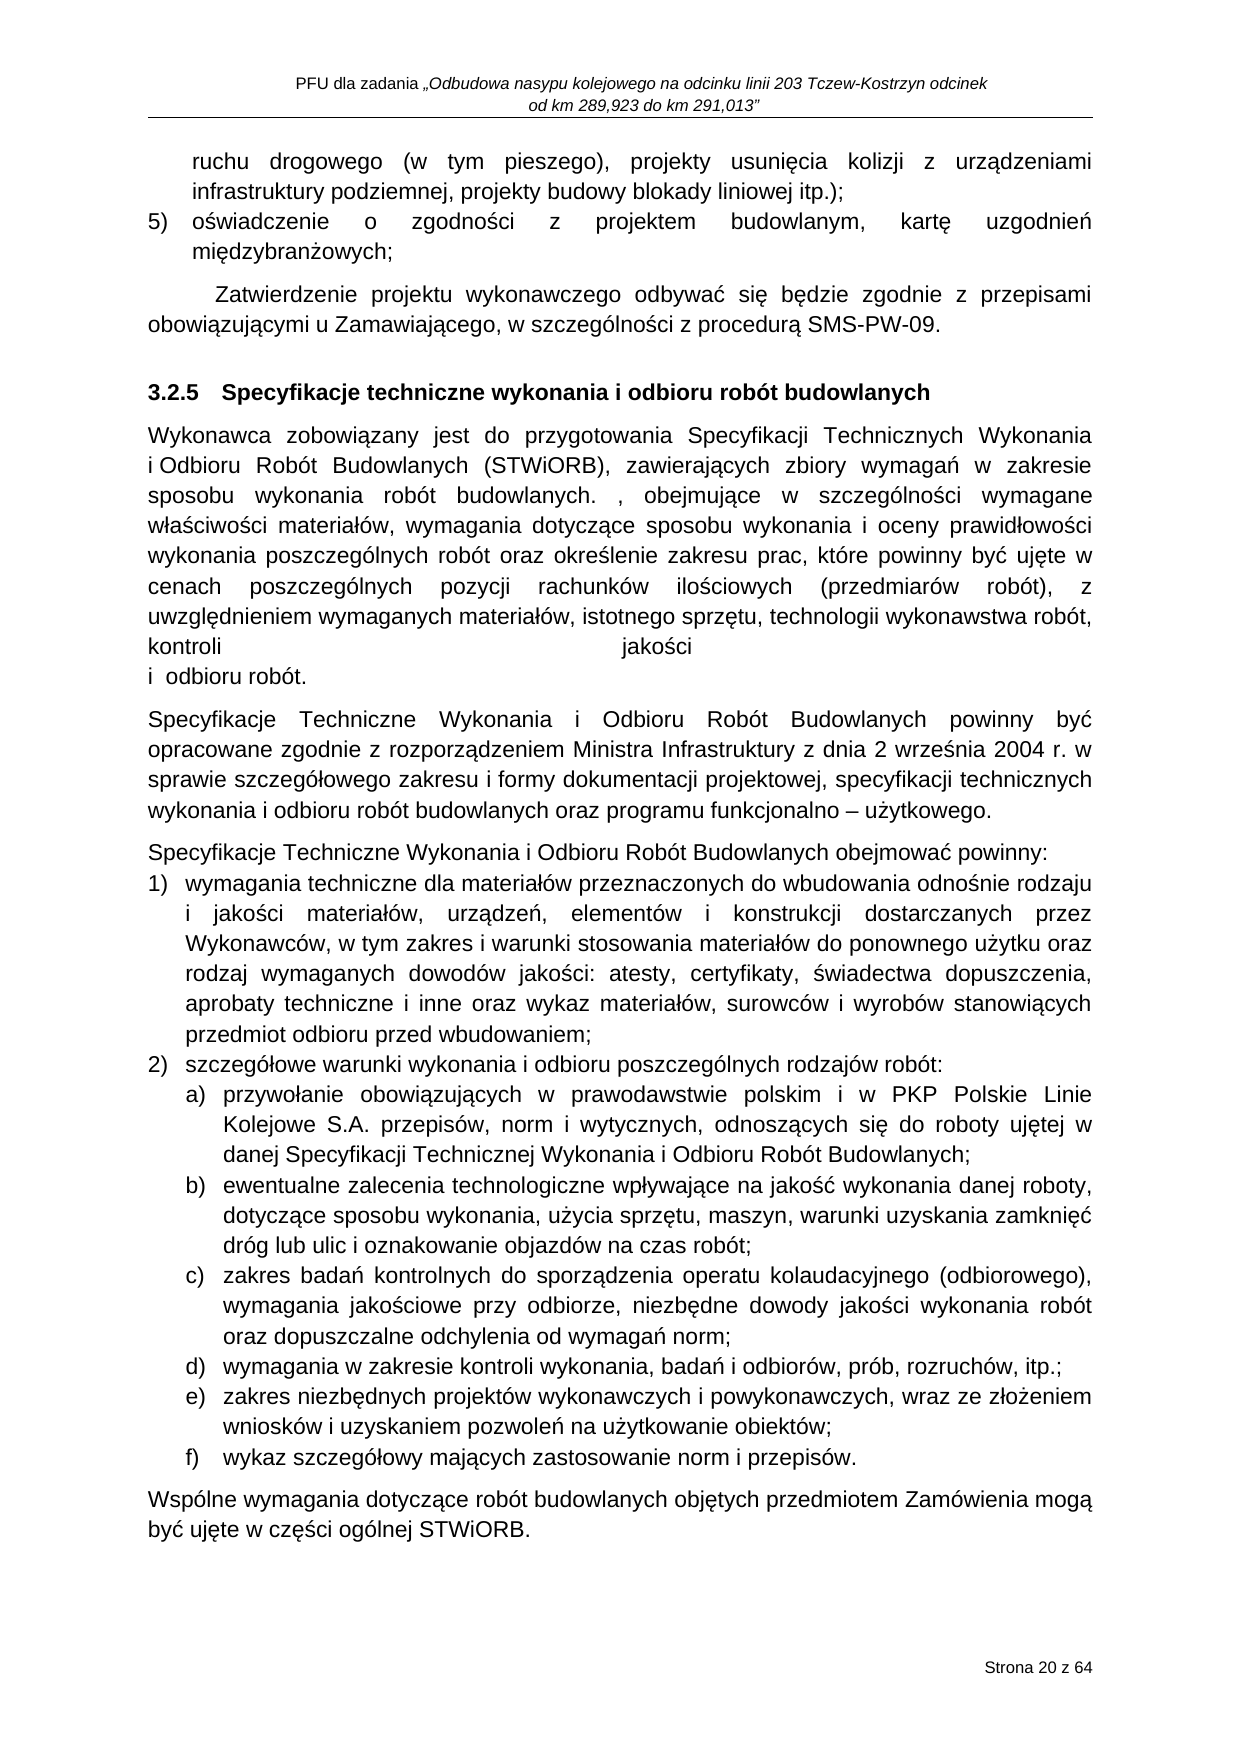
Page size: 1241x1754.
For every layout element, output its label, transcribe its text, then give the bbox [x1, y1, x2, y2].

list zakres badań kontrolnych do sporządzenia operatu kolaudacyjnego (odbiorowego), wymagania jakościowe przy odbiorze, niezbędne dowody jakości wykonania robót oraz dopuszczalne odchylenia od wymagań norm; [185, 1262, 1093, 1349]
list szczegółowe warunki wykonania i odbioru poszczególnych rodzajów robót: [148, 1051, 1093, 1077]
list ewentualne zalecenia technologiczne wpływające na jakość wykonania danej roboty, dotyczące sposobu wykonania, użycia sprzętu, maszyn, warunki uzyskania zamknięć dróg lub ulic i oznakowanie objazdów na czas robót; [185, 1172, 1093, 1258]
list zakres niezbędnych projektów wykonawczych i powykonawczych, wraz ze złożeniem wniosków i uzyskaniem pozwoleń na użytkowanie obiektów; [185, 1383, 1093, 1439]
list oświadczenie o zgodności z projektem budowlanym, kartę uzgodnień międzybranżowych; [148, 208, 1093, 264]
text Specyfikacje Techniczne Wykonania i Odbioru Robót Budowlanych obejmować powinny: [148, 839, 1093, 866]
subtitle Specyfikacje techniczne wykonania i odbioru robót budowlanych [148, 379, 1093, 405]
list wymagania w zakresie kontroli wykonania, badań i odbiorów, prób, rozruchów, itp.; [185, 1353, 1093, 1379]
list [148, 148, 1093, 204]
text Specyfikacje Techniczne Wykonania i Odbioru Robót Budowlanych powinny być opracowane zgodnie z rozporządzeniem Ministra Infrastruktury z dnia 2 września 2004 r. w sprawie szczegółowego zakresu i formy dokumentacji projektowej, specyfikacji technicznych wykonania i odbioru robót budowlanych oraz programu funkcjonalno – użytkowego. [148, 706, 1093, 823]
list wymagania techniczne dla materiałów przeznaczonych do wbudowania odnośnie rodzaju i jakości materiałów, urządzeń, elementów i konstrukcji dostarczanych przez Wykonawców, w tym zakres i warunki stosowania materiałów do ponownego użytku oraz rodzaj wymaganych dowodów jakości: atesty, certyfikaty, świadectwa dopuszczenia, aprobaty techniczne i inne oraz wykaz materiałów, surowców i wyrobów stanowiących przedmiot odbioru przed wbudowaniem; [148, 869, 1093, 1047]
text Zatwierdzenie projektu wykonawczego odbywać się będzie zgodnie z przepisami obowiązującymi u Zamawiającego, w szczególności z procedurą SMS-PW-09. [148, 281, 1093, 337]
text Wykonawca zobowiązany jest do przygotowania Specyfikacji Technicznych Wykonania i Odbioru Robót Budowlanych (STWiORB), zawierających zbiory wymagań w zakresie sposobu wykonania robót budowlanych. , obejmujące w szczególności wymagane właściwości materiałów, wymagania dotyczące sposobu wykonania i oceny prawidłowości wykonania poszczególnych robót oraz określenie zakresu prac, które powinny być ujęte w cenach poszczególnych pozycji rachunków ilościowych (przedmiarów robót), z uwzględnieniem wymaganych materiałów, istotnego sprzętu, technologii wykonawstwa robót, kontroli jakości i odbioru robót. [148, 422, 1093, 689]
text Wspólne wymagania dotyczące robót budowlanych objętych przedmiotem Zamówienia mogą być ujęte w części ogólnej STWiORB. [148, 1486, 1093, 1543]
list wykaz szczegółowy mających zastosowanie norm i przepisów. [185, 1443, 1093, 1470]
list przywołanie obowiązujących w prawodawstwie polskim i w PKP Polskie Linie Kolejowe S.A. przepisów, norm i wytycznych, odnoszących się do roboty ujętej w danej Specyfikacji Technicznej Wykonania i Odbioru Robót Budowlanych; [185, 1081, 1093, 1168]
